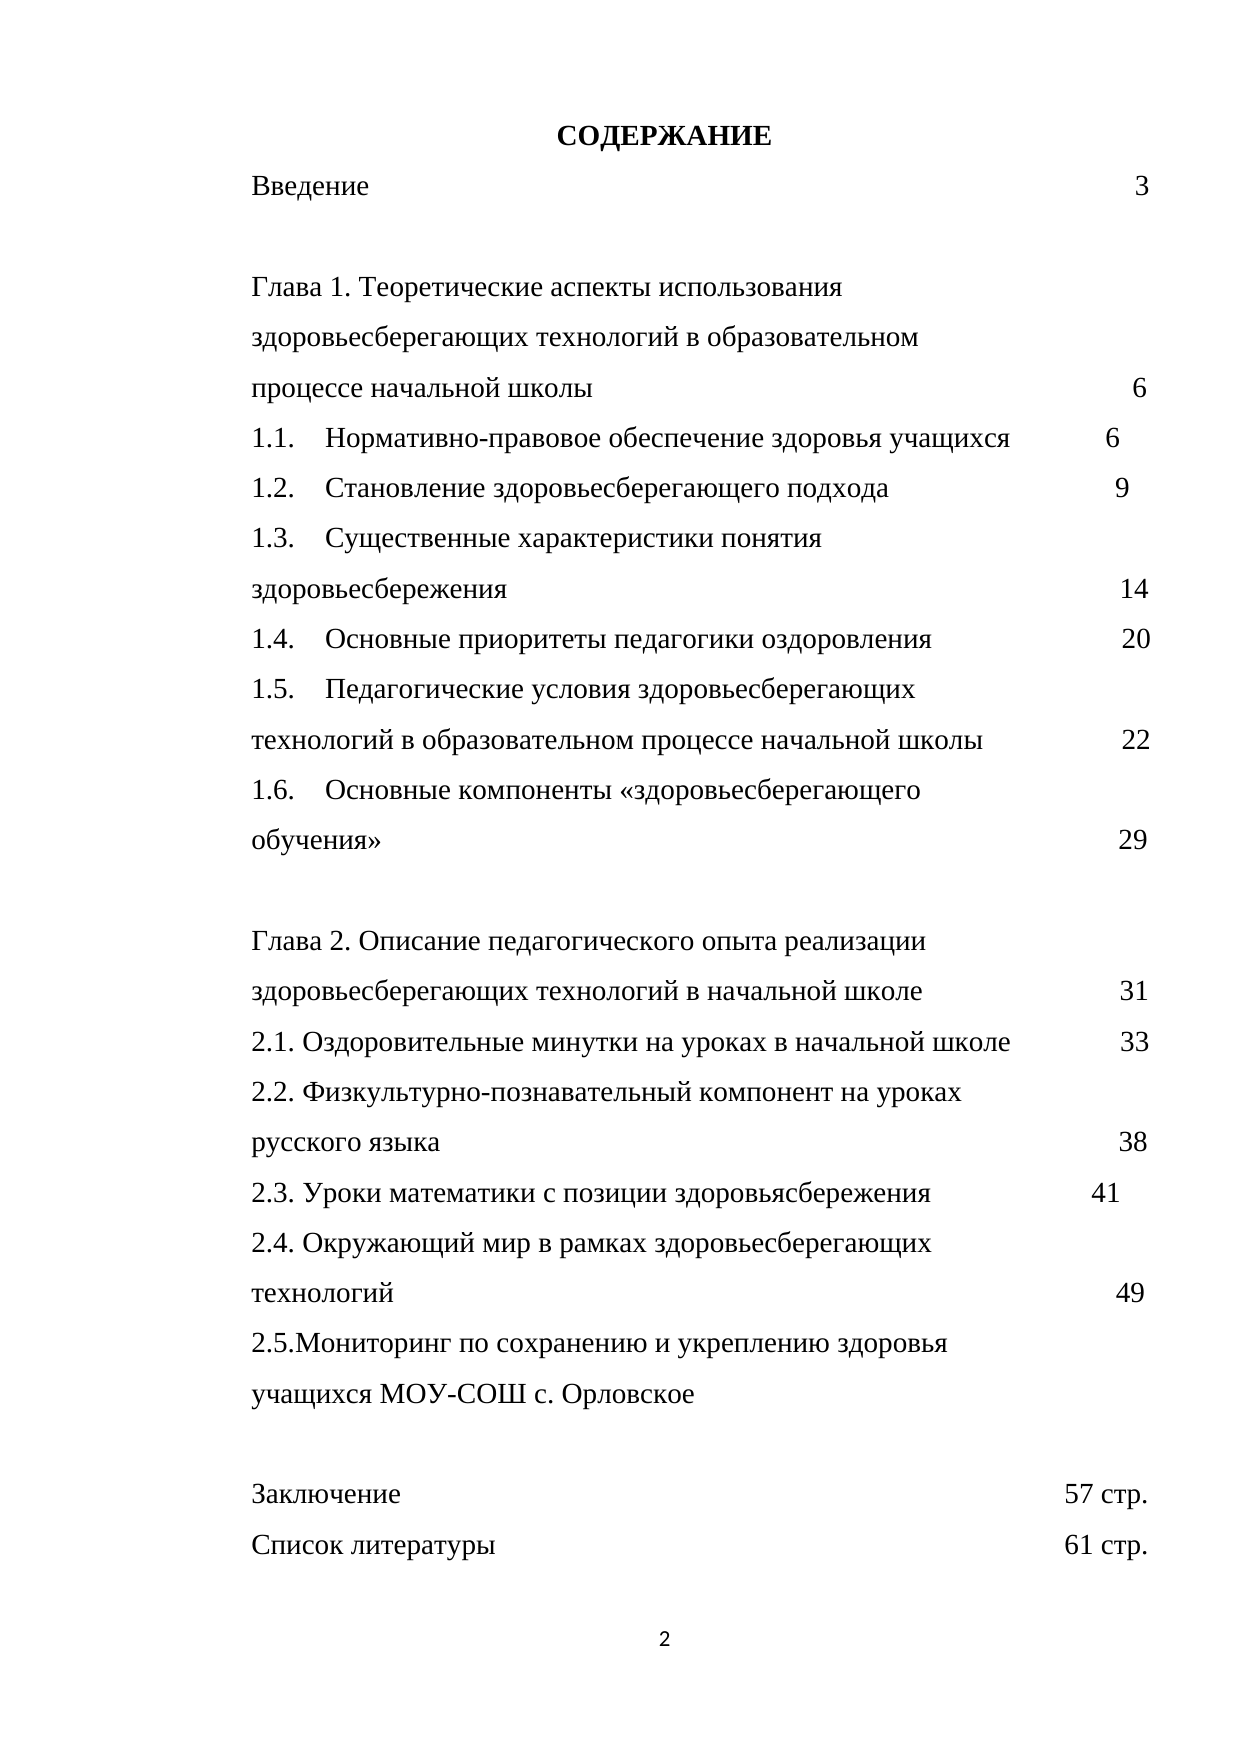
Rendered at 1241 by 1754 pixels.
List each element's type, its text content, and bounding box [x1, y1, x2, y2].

text СОДЕРЖАНИЕ [177, 118, 1152, 152]
text технологий в образовательном процессе начальной школы 22 [177, 722, 1152, 755]
text Введение 3 [177, 168, 1152, 202]
text учащихся МОУ-СОШ с. Орловское [177, 1376, 1152, 1409]
text Глава 2. Описание педагогического опыта реализации [177, 923, 1152, 957]
list Существенные характеристики понятия [177, 521, 1152, 554]
text здоровьесберегающих технологий в образовательном [177, 319, 1152, 353]
text русского языка 38 [177, 1124, 1152, 1158]
text Глава 1. Теоретические аспекты использования [177, 269, 1152, 303]
text 2.5.Мониторинг по сохранению и укреплению здоровья [177, 1326, 1152, 1359]
text процессе начальной школы 6 [177, 370, 1152, 403]
text 2.3. Уроки математики с позиции здоровьясбережения 41 [177, 1175, 1152, 1208]
text 2.1. Оздоровительные минутки на уроках в начальной школе 33 [177, 1024, 1152, 1057]
list Основные приоритеты педагогики оздоровления 20 [177, 621, 1152, 655]
list Педагогические условия здоровьесберегающих [177, 672, 1152, 705]
list Основные компоненты «здоровьесберегающего [177, 772, 1152, 806]
text Заключение 57 стр. [177, 1477, 1152, 1510]
text Список литературы 61 стр. [177, 1527, 1152, 1560]
list Нормативно-правовое обеспечение здоровья учащихся 6 [177, 420, 1152, 453]
text технологий 49 [177, 1275, 1152, 1309]
text 2.4. Окружающий мир в рамках здоровьесберегающих [177, 1225, 1152, 1258]
text 2.2. Физкультурно-познавательный компонент на уроках [177, 1074, 1152, 1108]
text здоровьесберегающих технологий в начальной школе 31 [177, 973, 1152, 1007]
list Становление здоровьесберегающего подхода 9 [177, 470, 1152, 504]
text обучения» 29 [177, 822, 1152, 856]
text здоровьесбережения 14 [177, 571, 1152, 604]
